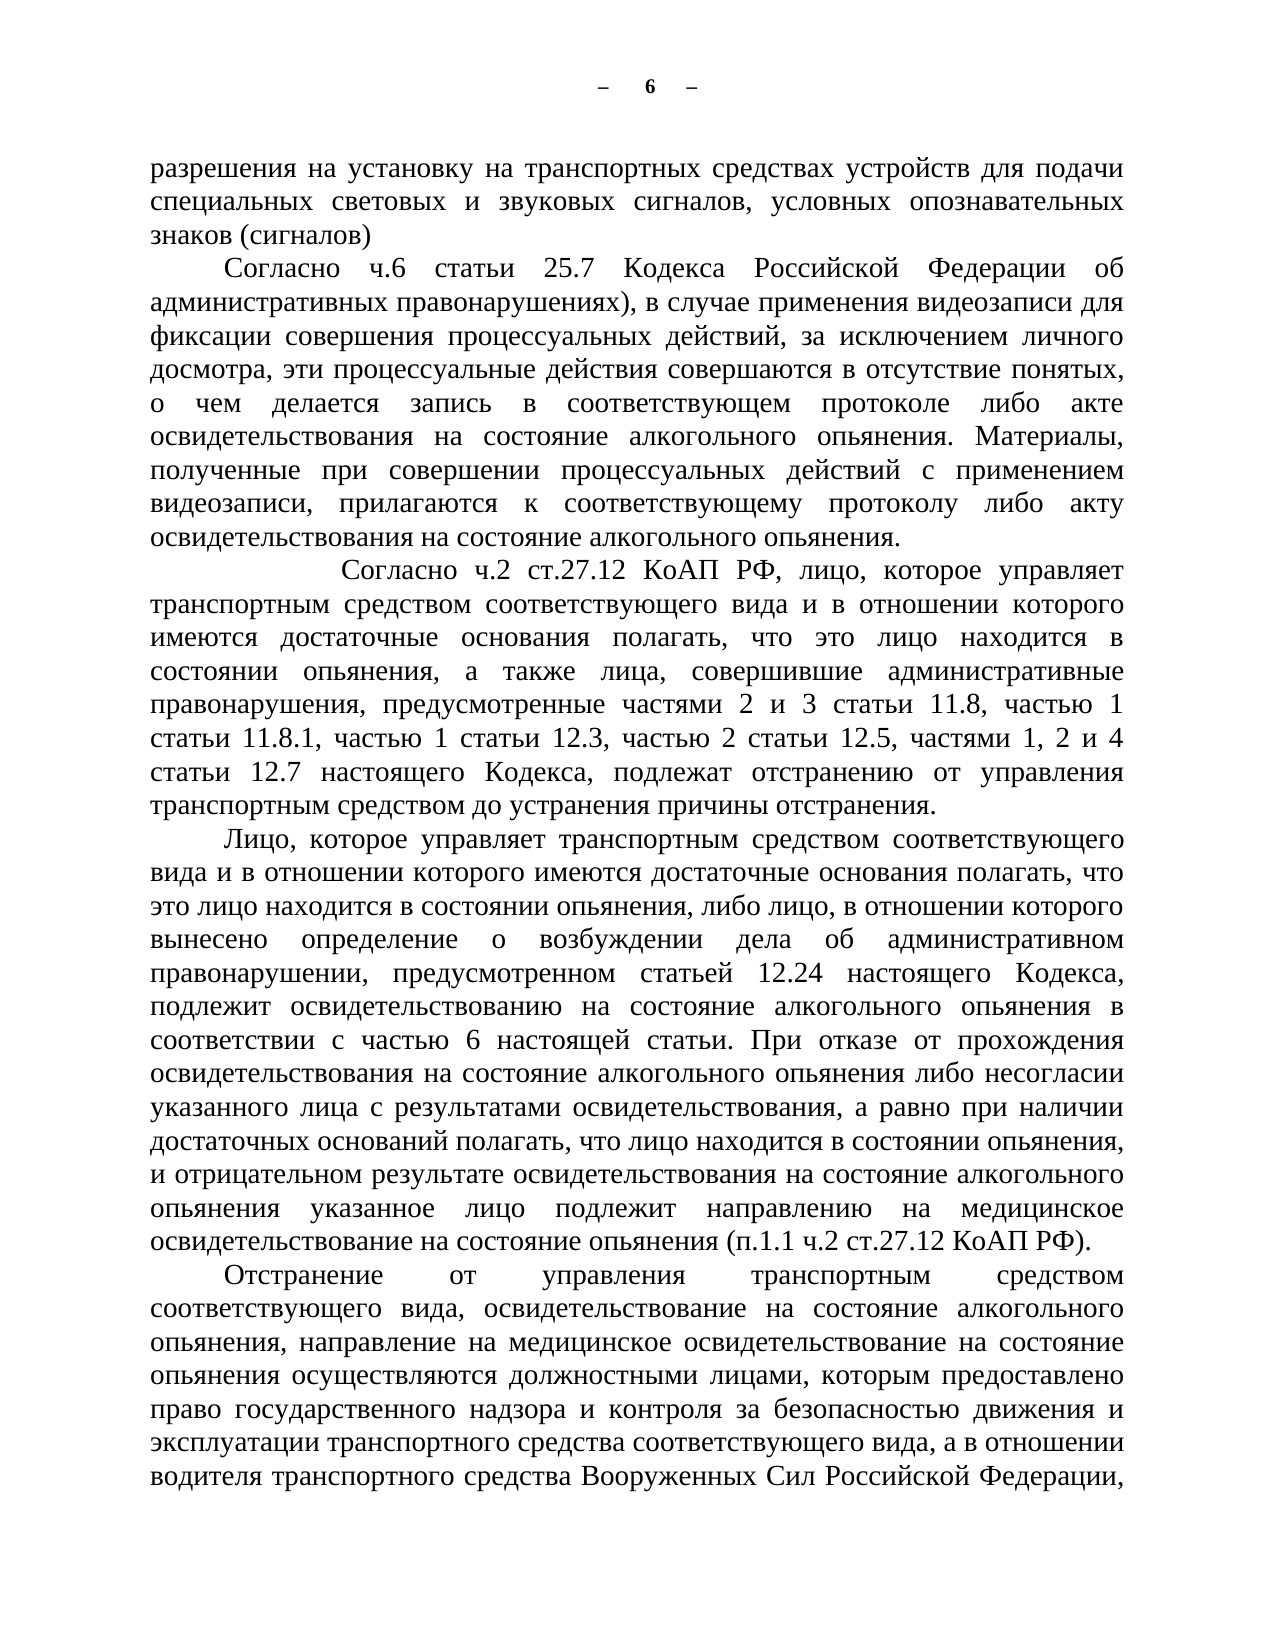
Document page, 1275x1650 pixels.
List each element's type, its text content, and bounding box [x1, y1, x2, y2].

text Согласно ч.6 статьи 25.7 Кодекса Российской Федерации об административных правонарушениях), в случае применения видеозаписи для фиксации совершения процессуальных действий, за исключением личного досмотра, эти процессуальные действия совершаются в отсутствие понятых, о чем делается запись в соответствующем протоколе либо акте освидетельствования на состояние алкогольного опьянения. Материалы, полученные при совершении процессуальных действий с применением видеозаписи, прилагаются к соответствующему протоколу либо акту освидетельствования на состояние алкогольного опьянения. [150, 251, 1125, 552]
text Лицо, которое управляет транспортным средством соответствующего вида и в отношении которого имеются достаточные основания полагать, что это лицо находится в состоянии опьянения, либо лицо, в отношении которого вынесено определение о возбуждении дела об административном правонарушении, предусмотренном статьей 12.24 настоящего Кодекса, подлежит освидетельствованию на состояние алкогольного опьянения в соответствии с частью 6 настоящей статьи. При отказе от прохождения освидетельствования на состояние алкогольного опьянения либо несогласии указанного лица с результатами освидетельствования, а равно при наличии достаточных оснований полагать, что лицо находится в состоянии опьянения, и отрицательном результате освидетельствования на состояние алкогольного опьянения указанное лицо подлежит направлению на медицинское освидетельствование на состояние опьянения (п.1.1 ч.2 ст.27.12 КоАП РФ). [150, 821, 1125, 1257]
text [150, 1257, 1125, 1492]
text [150, 150, 1125, 251]
text Согласно ч.2 ст.27.12 КоАП РФ, лицо, которое управляет транспортным средством соответствующего вида и в отношении которого имеются достаточные основания полагать, что это лицо находится в состоянии опьянения, а также лица, совершившие административные правонарушения, предусмотренные частями 2 и 3 статьи 11.8, частью 1 статьи 11.8.1, частью 1 статьи 12.3, частью 2 статьи 12.5, частями 1, 2 и 4 статьи 12.7 настоящего Кодекса, подлежат отстранению от управления транспортным средством до устранения причины отстранения. [150, 552, 1125, 821]
